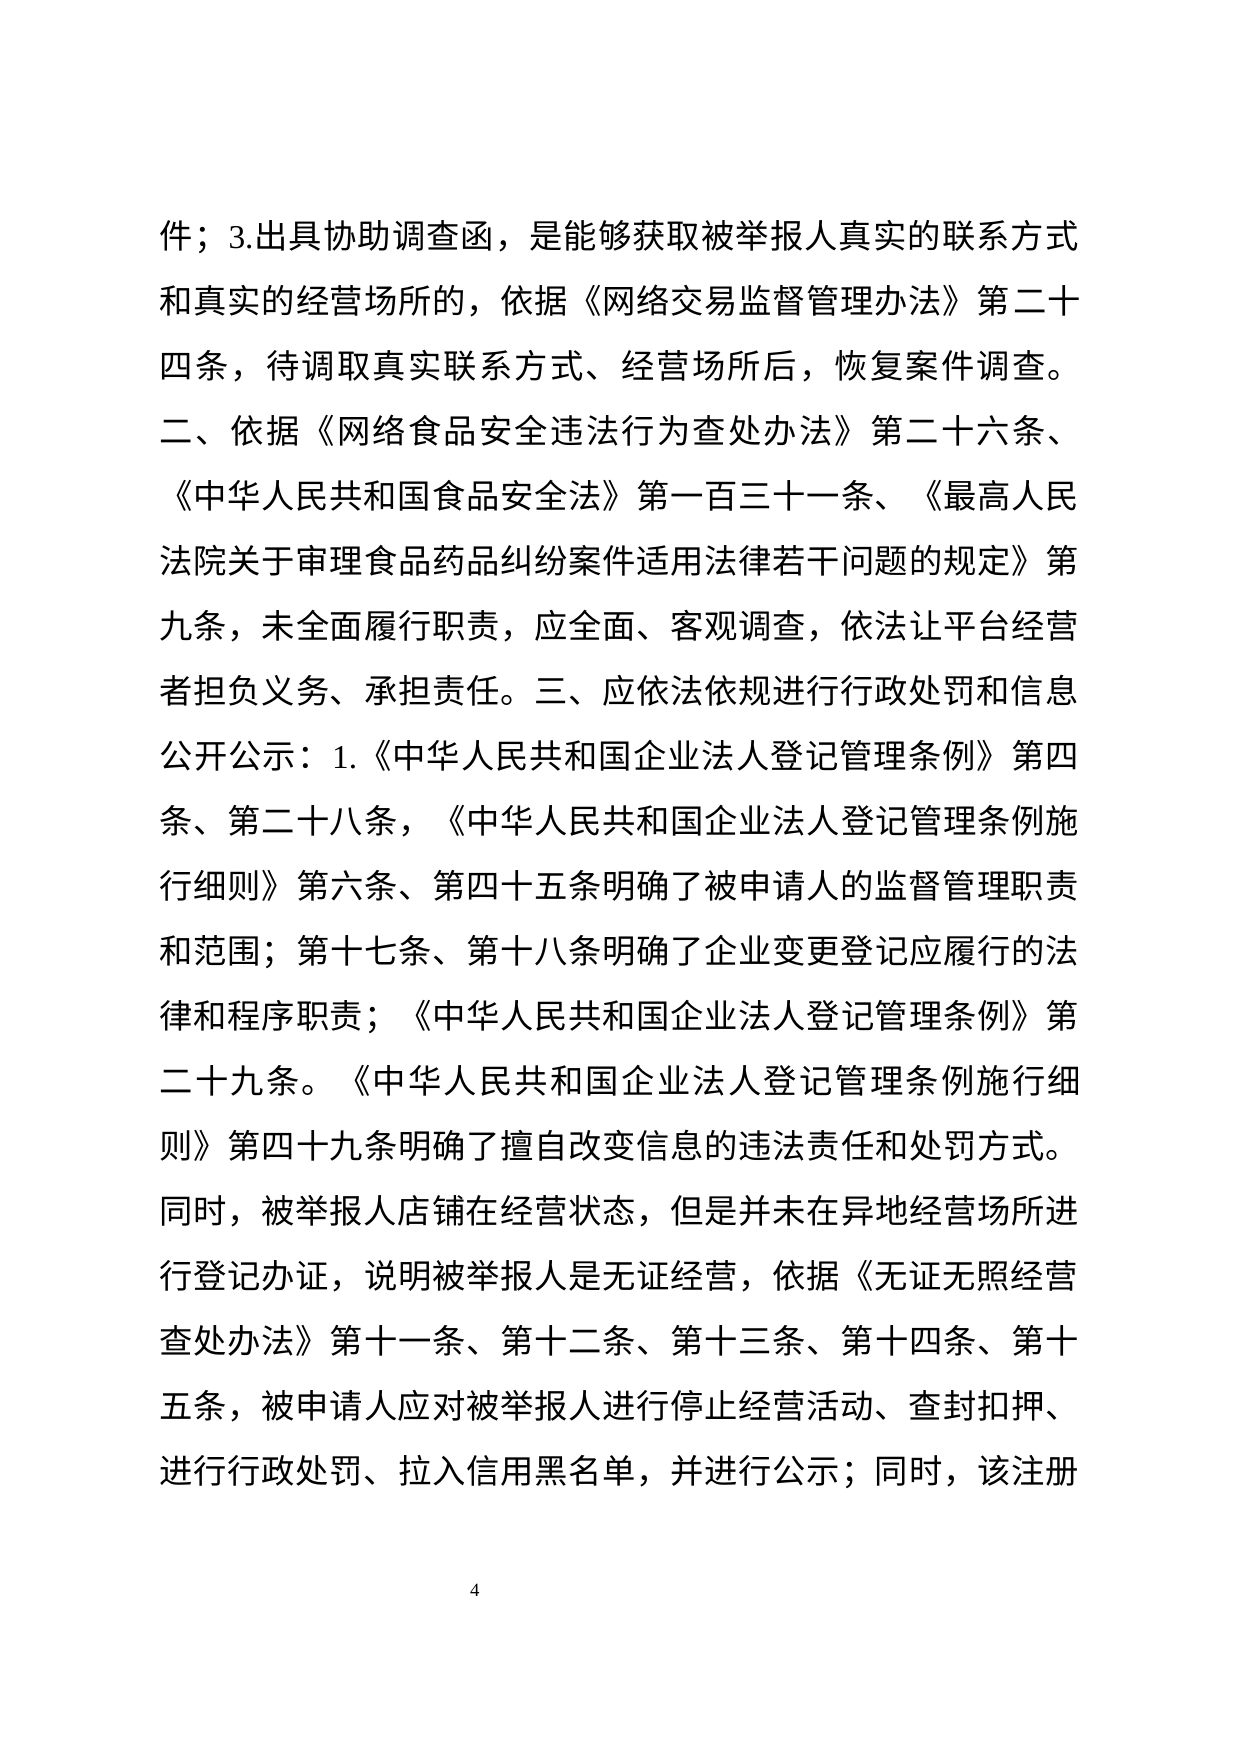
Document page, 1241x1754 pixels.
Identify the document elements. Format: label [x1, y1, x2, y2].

text [159, 202, 1081, 1502]
